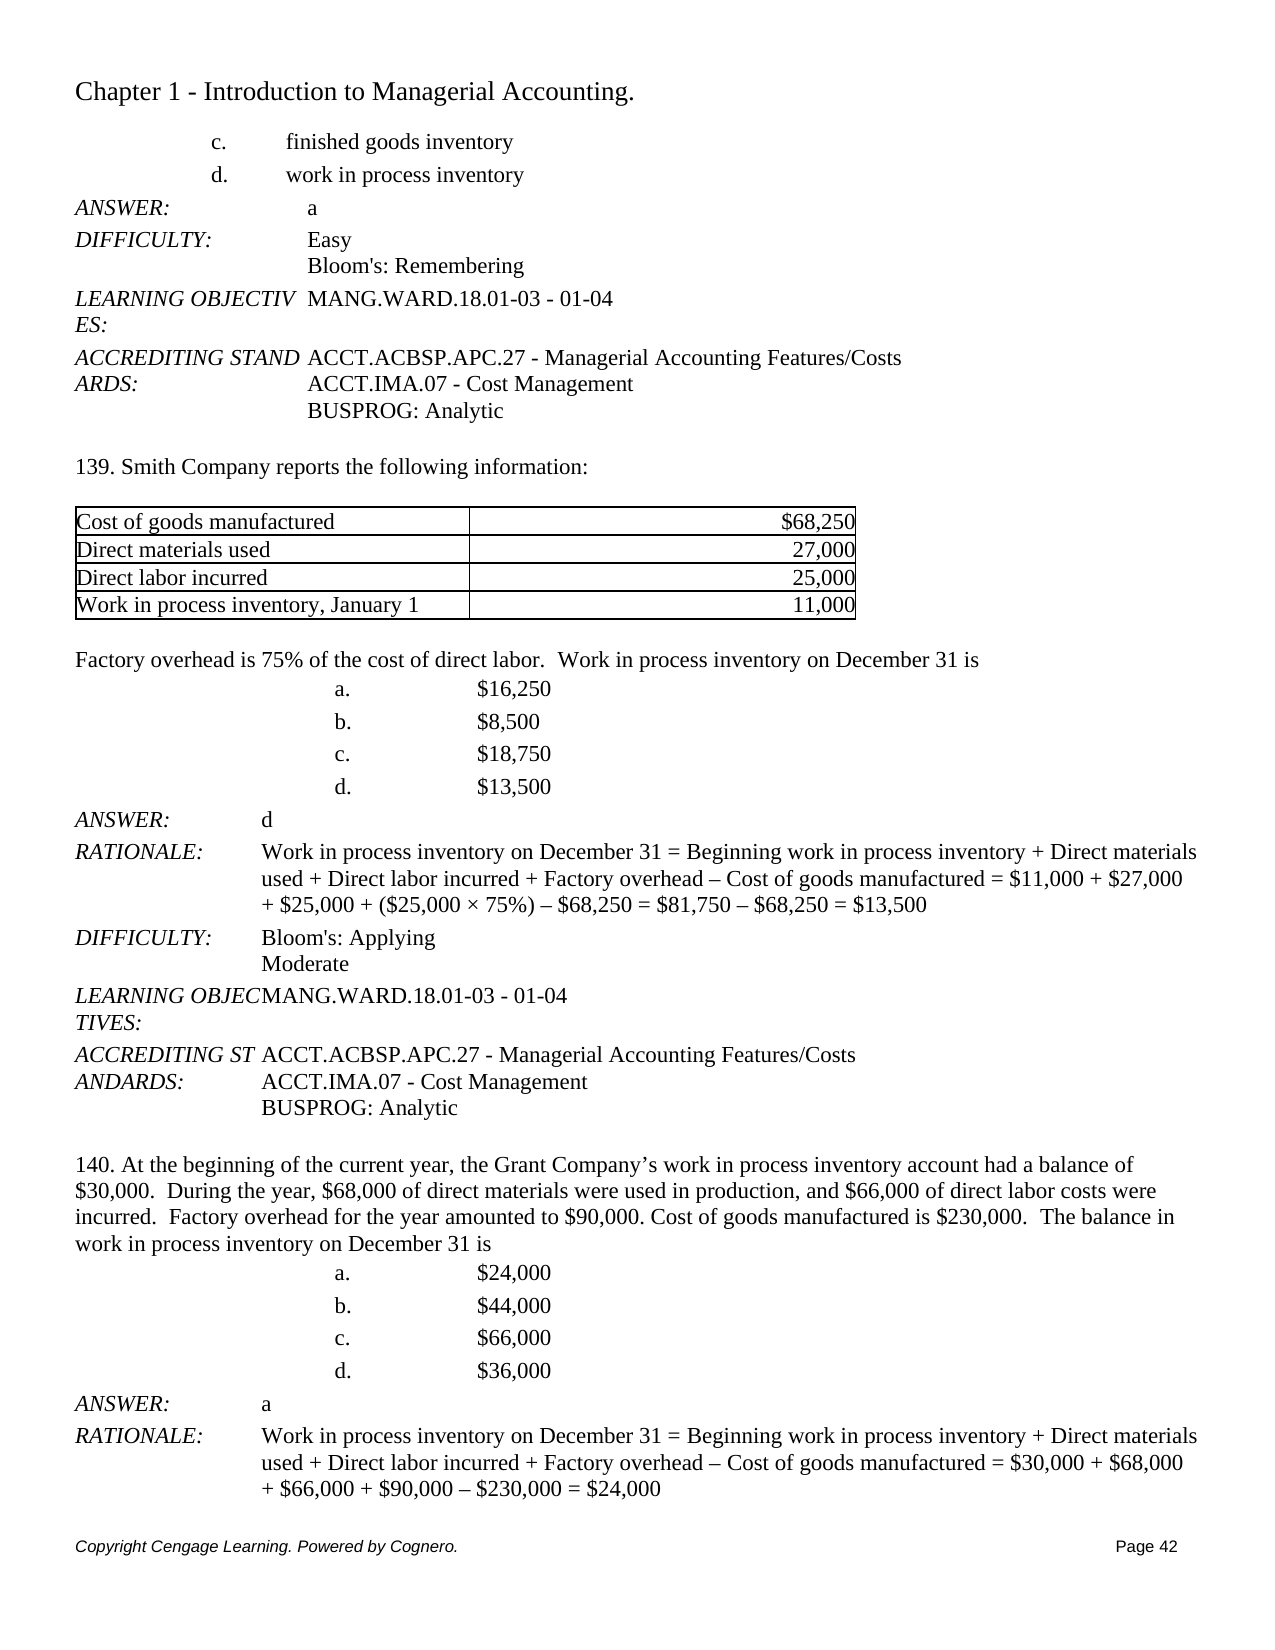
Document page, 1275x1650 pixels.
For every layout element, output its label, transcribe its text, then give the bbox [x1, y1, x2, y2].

table_header 139. Smith Company reports the following information: ​ ​ Factory overhead is 75% of the cost of direct labor. Work in process inventory on December 31 is [75, 454, 1200, 1124]
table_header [75, 1151, 1200, 1504]
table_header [75, 125, 1200, 426]
